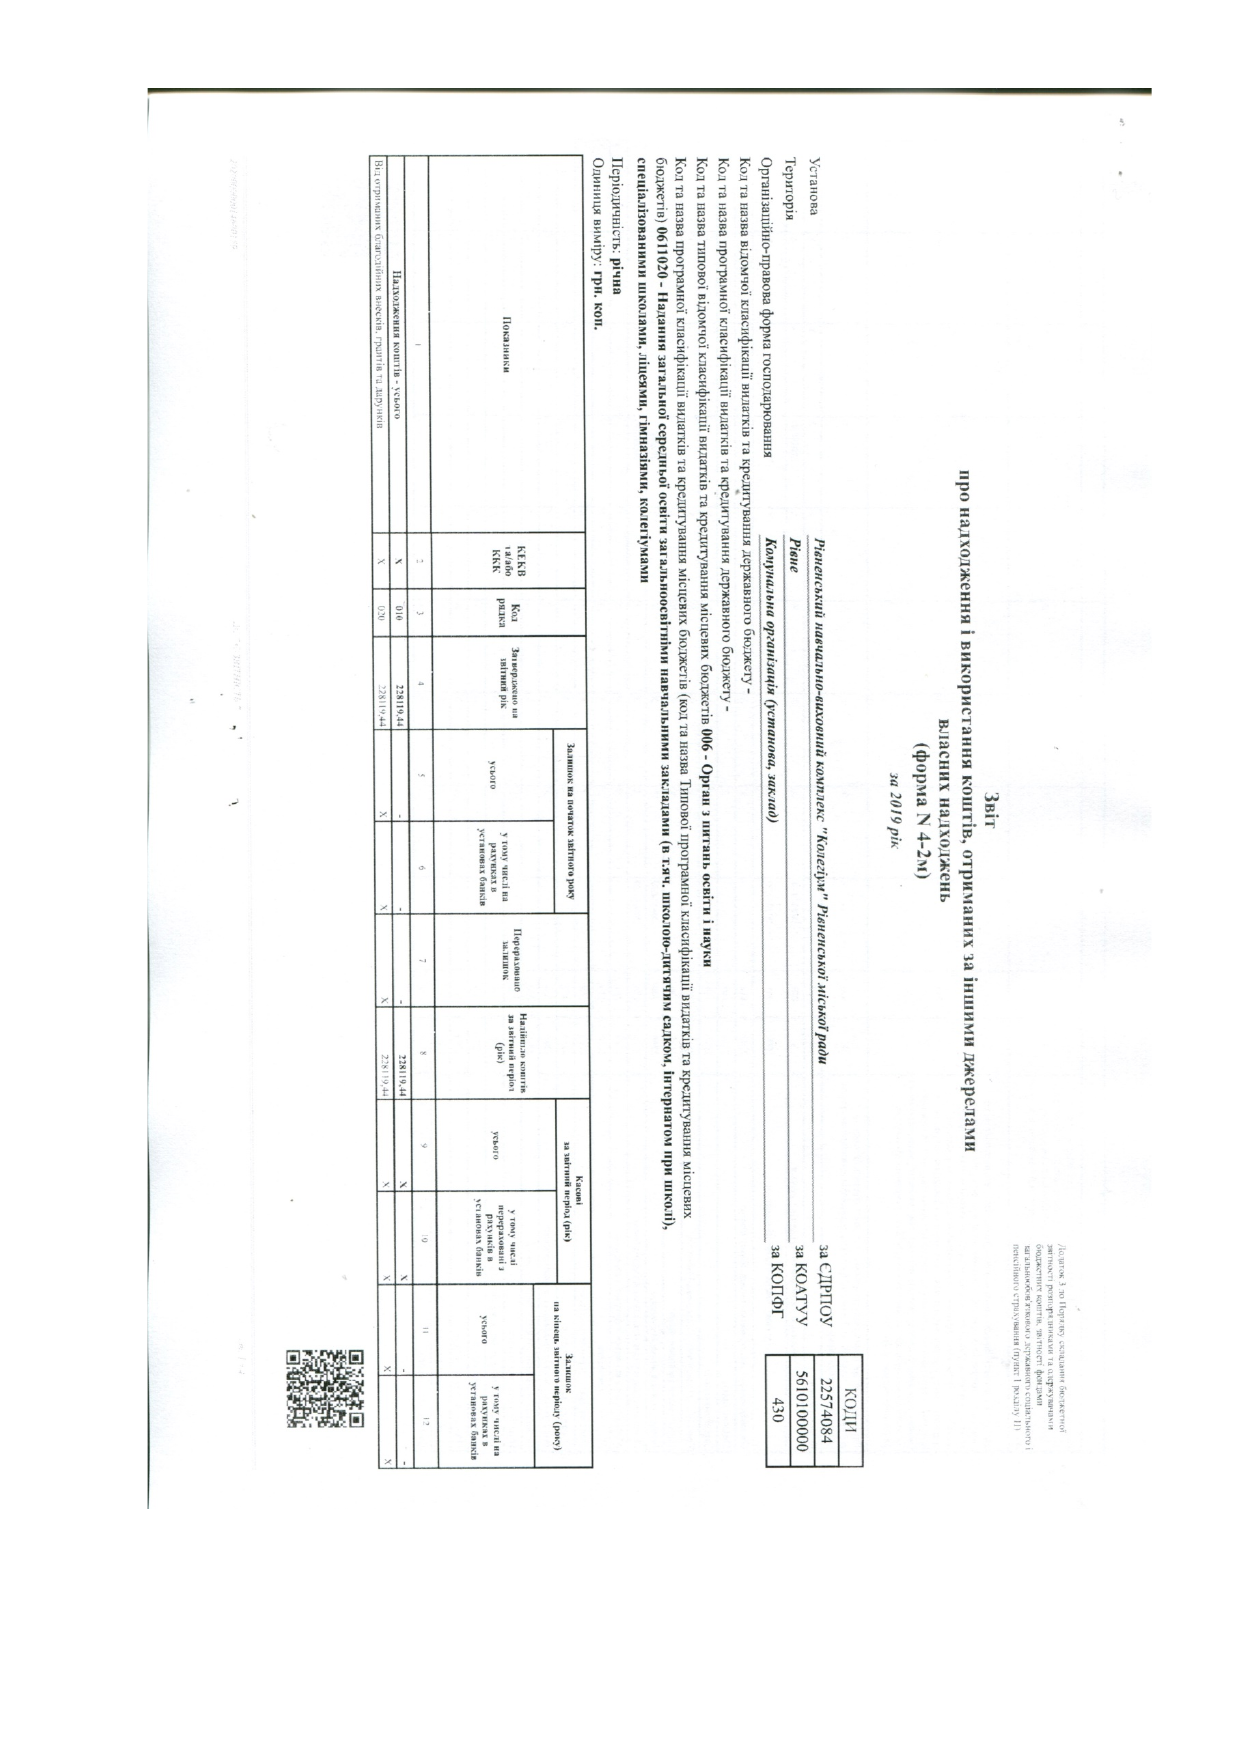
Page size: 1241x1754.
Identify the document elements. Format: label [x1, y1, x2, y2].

picture [147, 88, 1152, 1509]
